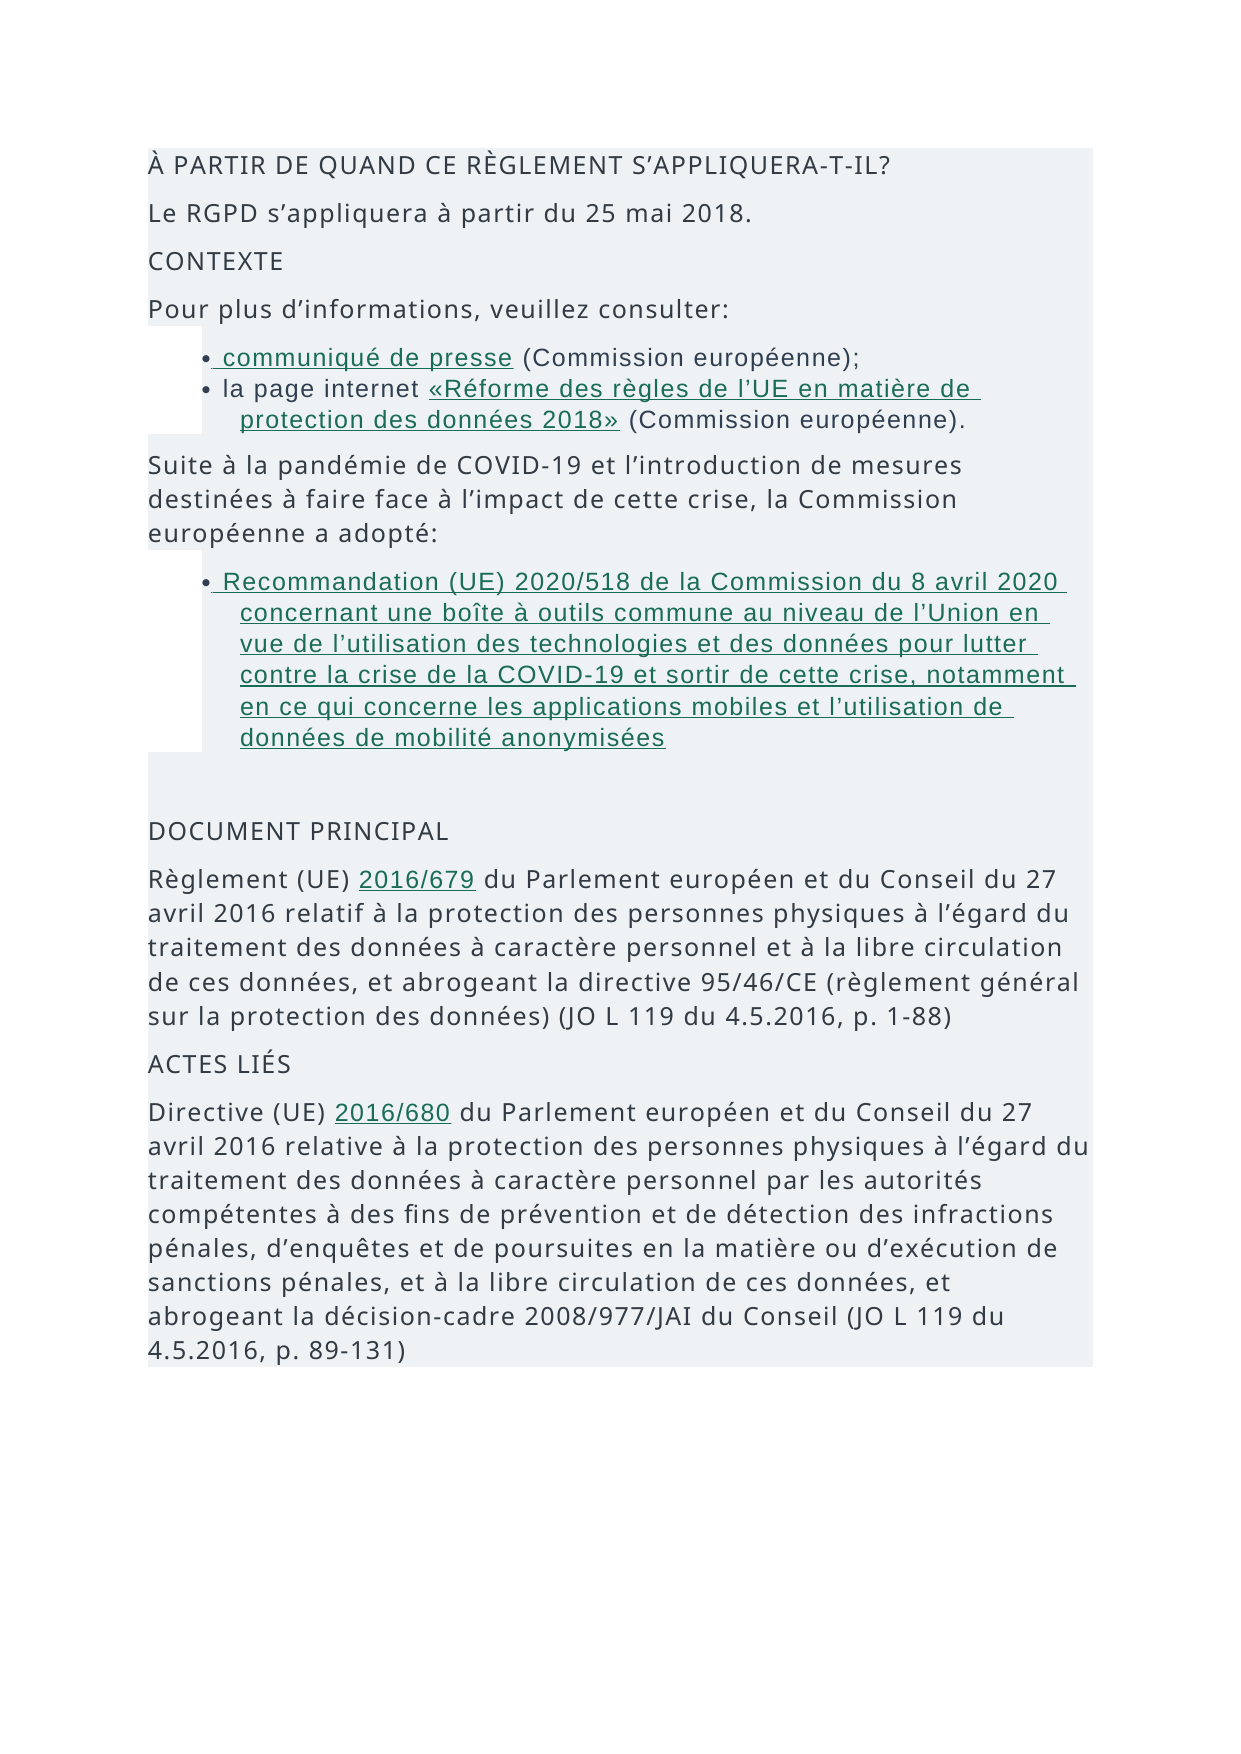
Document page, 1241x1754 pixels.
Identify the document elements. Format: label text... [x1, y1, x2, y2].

text À PARTIR DE QUAND CE RÈGLEMENT S’APPLIQUERA-T-IL? [148, 148, 1093, 182]
text Le RGPD s’appliquera à partir du 25 mai 2018. [148, 196, 1093, 230]
text Directive (UE) 2016/680 du Parlement européen et du Conseil du 27 avril 2016 relative à la protection des personnes physiques à l’égard du traitement des données à caractère personnel par les autorités compétentes à des fins de prévention et de détection des infractions pénales, d’enquêtes et de poursuites en la matière ou d’exécution de sanctions pénales, et à la libre circulation de ces données, et abrogeant la décision-cadre 2008/977/JAI du Conseil (JO L 119 du 4.5.2016, p. 89-131) [148, 1094, 1093, 1367]
text Règlement (UE) 2016/679 du Parlement européen et du Conseil du 27 avril 2016 relatif à la protection des personnes physiques à l’égard du traitement des données à caractère personnel et à la libre circulation de ces données, et abrogeant la directive 95/46/CE (règlement général sur la protection des données) (JO L 119 du 4.5.2016, p. 1-88) [148, 862, 1093, 1032]
list la page internet «Réforme des règles de l’UE en matière de protection des données 2018» (Commission européenne). [202, 371, 1093, 434]
text Pour plus d’informations, veuillez consulter: [148, 292, 1093, 326]
text DOCUMENT PRINCIPAL [148, 814, 1093, 848]
text ACTES LIÉS [148, 1046, 1093, 1080]
text Suite à la pandémie de COVID-19 et l’introduction de mesures destinées à faire face à l’impact de cette crise, la Commission européenne a adopté: [148, 448, 1093, 550]
list Recommandation (UE) 2020/518 de la Commission du 8 avril 2020 concernant une boîte à outils commune au niveau de l’Union en vue de l’utilisation des technologies et des données pour lutter contre la crise de la COVID-19 et sortir de cette crise, notamment en ce qui concerne les applications mobiles et l’utilisation de données de mobilité anonymisées [202, 564, 1093, 752]
list communiqué de presse (Commission européenne); [202, 340, 1093, 371]
text CONTEXTE [148, 244, 1093, 278]
